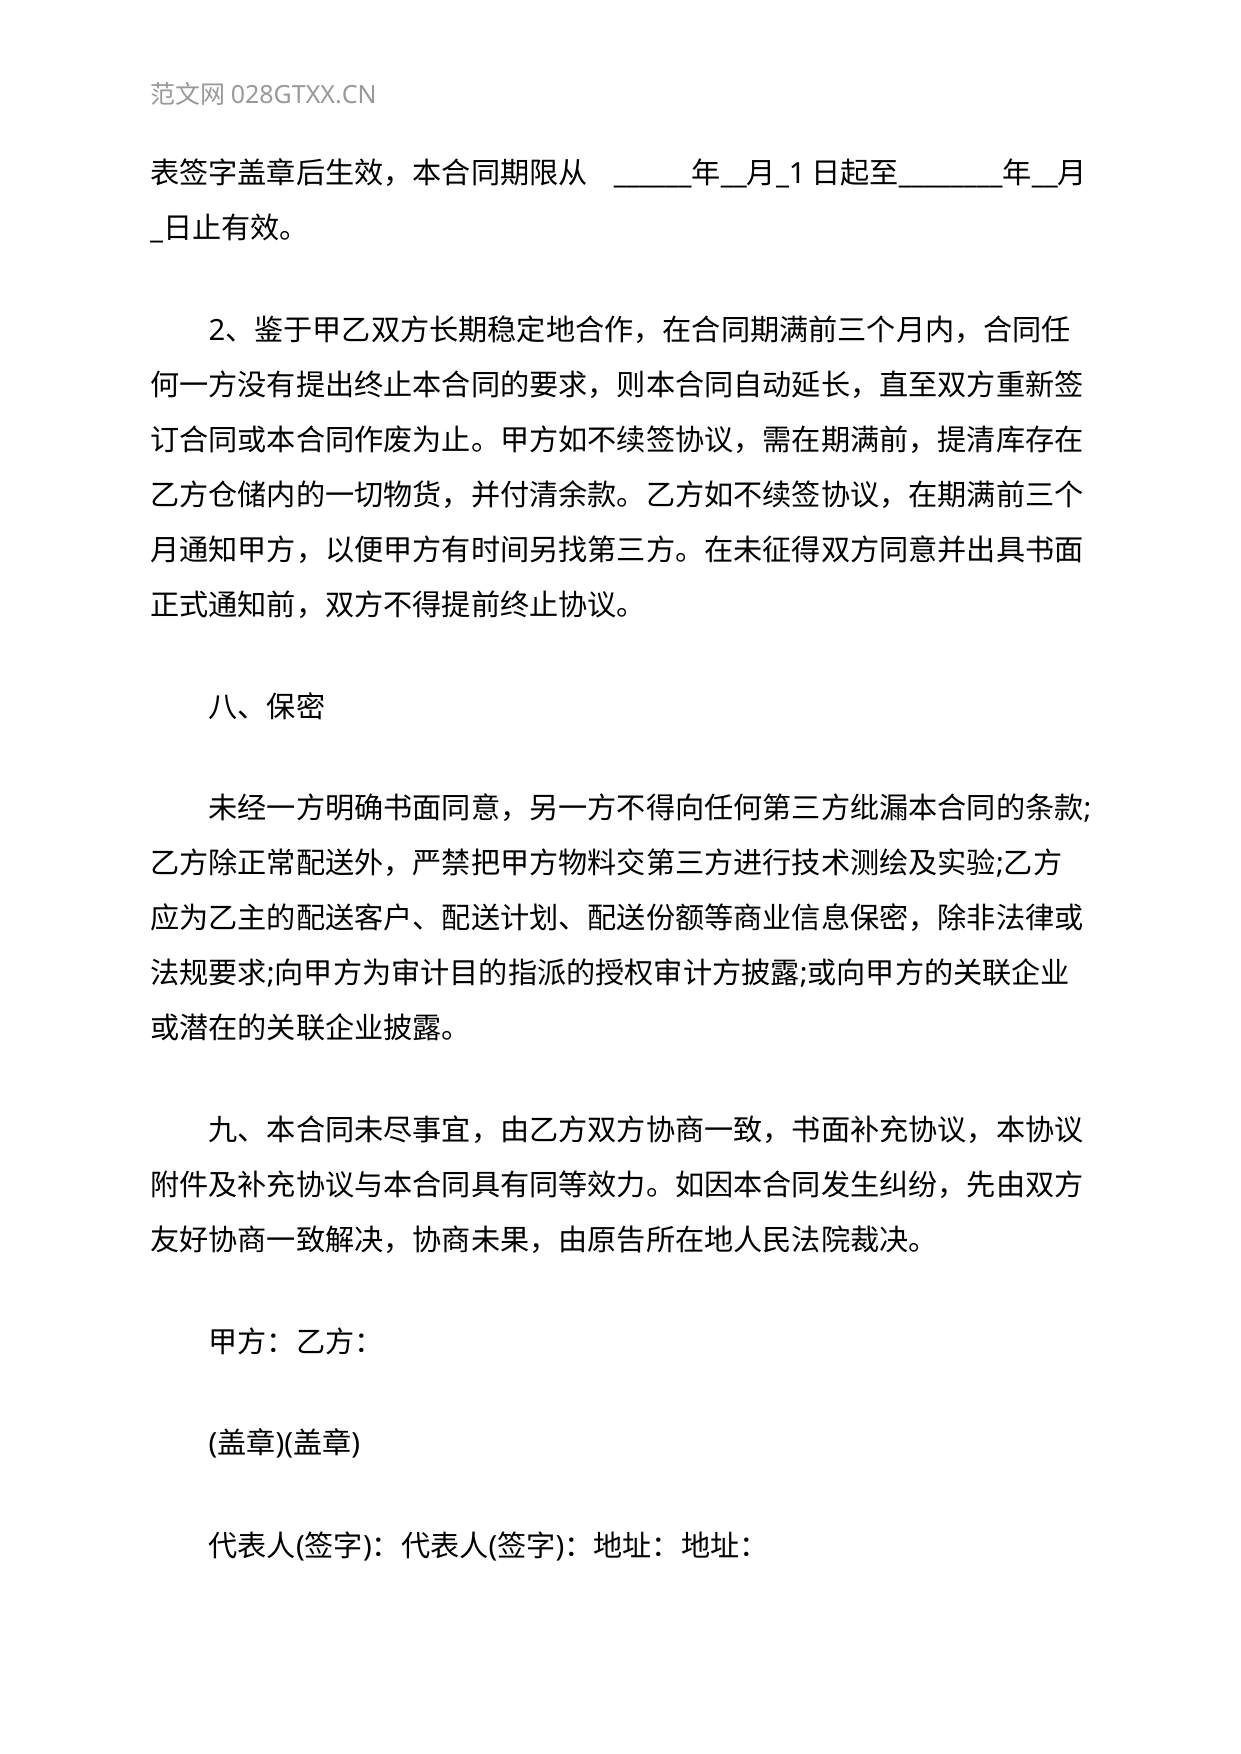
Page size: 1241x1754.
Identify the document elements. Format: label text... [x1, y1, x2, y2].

text (盖章)(盖章) [150, 1420, 1090, 1462]
text 九、本合同未尽事宜，由乙方双方协商一致，书面补充协议，本协议附件及补充协议与本合同具有同等效力。如因本合同发生纠纷，先由双方友好协商一致解决，协商未果，由原告所在地人民法院裁决。 [150, 1107, 1090, 1259]
text 八、保密 [150, 683, 1090, 726]
text 甲方：乙方： [150, 1318, 1090, 1361]
text 代表人(签字)：代表人(签字)：地址：地址： [150, 1522, 1090, 1564]
text 未经一方明确书面同意，另一方不得向任何第三方纰漏本合同的条款;乙方除正常配送外，严禁把甲方物料交第三方进行技术测绘及实验;乙方应为乙主的配送客户、配送计划、配送份额等商业信息保密，除非法律或法规要求;向甲方为审计目的指派的授权审计方披露;或向甲方的关联企业或潜在的关联企业披露。 [150, 785, 1090, 1047]
text 2、鉴于甲乙双方长期稳定地合作，在合同期满前三个月内，合同任何一方没有提出终止本合同的要求，则本合同自动延长，直至双方重新签订合同或本合同作废为止。甲方如不续签协议，需在期满前，提清库存在乙方仓储内的一切物货，并付清余款。乙方如不续签协议，在期满前三个月通知甲方，以便甲方有时间另找第三方。在未征得双方同意并出具书面正式通知前，双方不得提前终止协议。 [150, 307, 1090, 624]
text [150, 150, 1090, 247]
